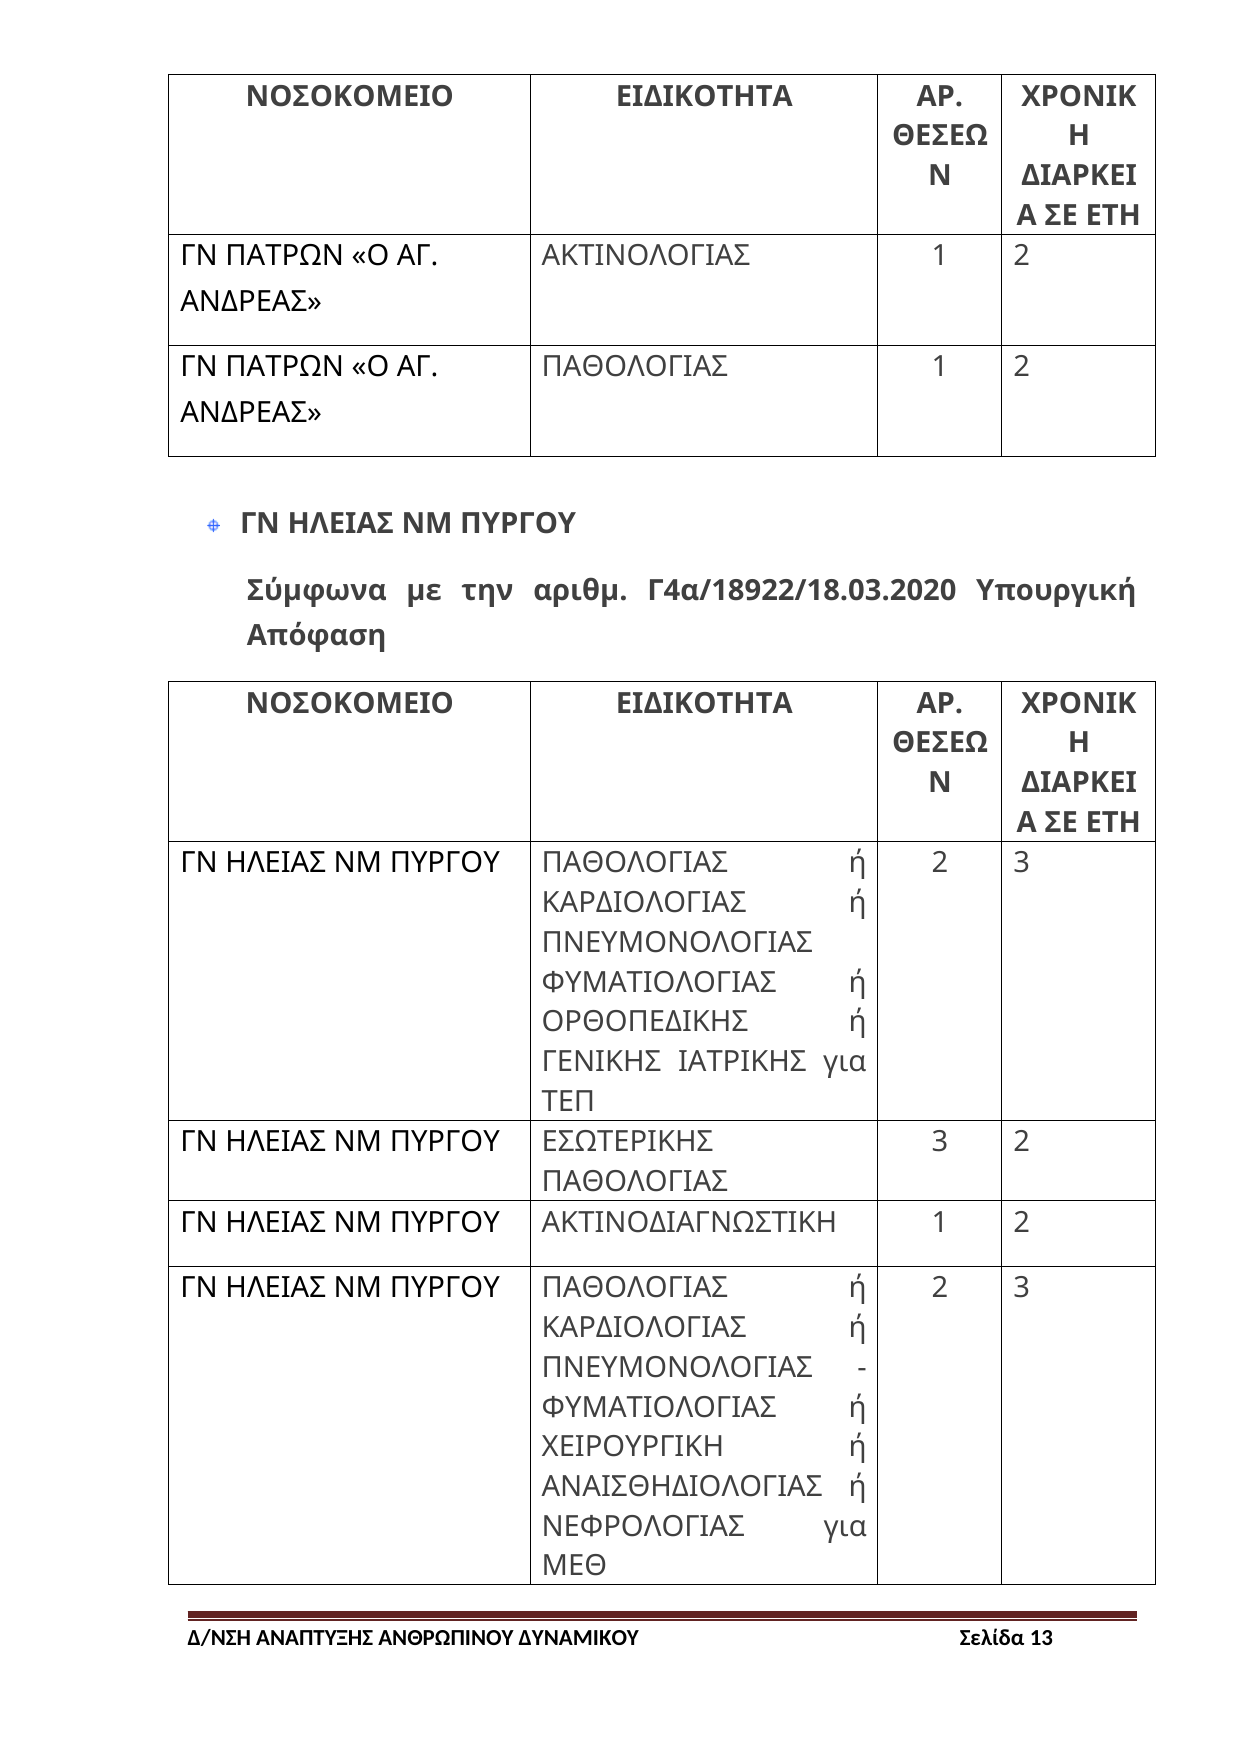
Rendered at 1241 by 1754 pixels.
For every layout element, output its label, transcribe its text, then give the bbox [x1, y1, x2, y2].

table_cell ΓΝ ΗΛΕΙΑΣ ΝΜ ΠΥΡΓΟΥ [169, 1267, 530, 1584]
table_cell ΠΑΘΟΛΟΓΙΑΣ [531, 346, 877, 456]
table_cell ΓΝ ΗΛΕΙΑΣ ΝΜ ΠΥΡΓΟΥ [169, 1201, 530, 1266]
table_cell ΕΣΩΤΕΡΙΚΗΣ ΠΑΘΟΛΟΓΙΑΣ [531, 1121, 877, 1200]
table_cell ΓΝ ΠΑΤΡΩΝ «Ο ΑΓ. ΑΝΔΡΕΑΣ» [169, 346, 530, 456]
table_cell ΠΑΘΟΛΟΓΙΑΣ ή ΚΑΡΔΙΟΛΟΓΙΑΣ ή ΠΝΕΥΜΟΝΟΛΟΓΙΑΣ ΦΥΜΑΤΙΟΛΟΓΙΑΣ ή ΟΡΘΟΠΕΔΙΚΗΣ ή ΓΕΝΙΚΗΣ ΙΑΤΡΙΚΗΣ για ΤΕΠ [531, 842, 877, 1119]
table_cell 2 [878, 1267, 1001, 1584]
table_header ΕΙΔΙΚΟΤΗΤΑ [531, 75, 877, 234]
table_cell 2 [878, 842, 1001, 1119]
text Σύμφωνα με την αριθμ. Γ4α/18922/18.03.2020 Υπουργική Απόφαση [247, 569, 1137, 654]
table_header ΕΙΔΙΚΟΤΗΤΑ [531, 682, 877, 841]
table_cell 3 [878, 1121, 1001, 1200]
table_cell 2 [1002, 1121, 1155, 1200]
table_cell 2 [1002, 346, 1155, 456]
table_header ΑΡ. ΘΕΣΕΩΝ [878, 75, 1001, 234]
list ΓΝ ΗΛΕΙΑΣ ΝΜ ΠΥΡΓΟΥ [202, 502, 1137, 542]
table_cell 3 [1002, 1267, 1155, 1584]
table_cell ΓΝ ΗΛΕΙΑΣ ΝΜ ΠΥΡΓΟΥ [169, 1121, 530, 1200]
table_cell 1 [878, 235, 1001, 345]
table_cell 1 [878, 346, 1001, 456]
table_cell 2 [1002, 235, 1155, 345]
table_header ΑΡ. ΘΕΣΕΩΝ [878, 682, 1001, 841]
table_cell 1 [878, 1201, 1001, 1266]
picture [203, 516, 220, 534]
table_header ΧΡΟΝΙΚΗ ΔΙΑΡΚΕΙΑ ΣΕ ΕΤΗ [1002, 682, 1155, 841]
table_header ΧΡΟΝΙΚΗ ΔΙΑΡΚΕΙΑ ΣΕ ΕΤΗ [1002, 75, 1155, 234]
table_cell ΓΝ ΠΑΤΡΩΝ «Ο ΑΓ. ΑΝΔΡΕΑΣ» [169, 235, 530, 345]
table_cell ΑΚΤΙΝΟΔΙΑΓΝΩΣΤΙΚΗ [531, 1201, 877, 1266]
table_cell ΠΑΘΟΛΟΓΙΑΣ ή ΚΑΡΔΙΟΛΟΓΙΑΣ ή ΠΝΕΥΜΟΝΟΛΟΓΙΑΣ - ΦΥΜΑΤΙΟΛΟΓΙΑΣ ή ΧΕΙΡΟΥΡΓΙΚΗ ή ΑΝΑΙΣΘΗΔΙΟΛΟΓΙΑΣ ή ΝΕΦΡΟΛΟΓΙΑΣ για ΜΕΘ [531, 1267, 877, 1584]
table_header ΝΟΣΟΚΟΜΕΙΟ [169, 682, 530, 841]
table_cell 2 [1002, 1201, 1155, 1266]
table_header ΝΟΣΟΚΟΜΕΙΟ [169, 75, 530, 234]
table_cell ΑΚΤΙΝΟΛΟΓΙΑΣ [531, 235, 877, 345]
table_cell 3 [1002, 842, 1155, 1119]
table_cell ΓΝ ΗΛΕΙΑΣ ΝΜ ΠΥΡΓΟΥ [169, 842, 530, 1119]
